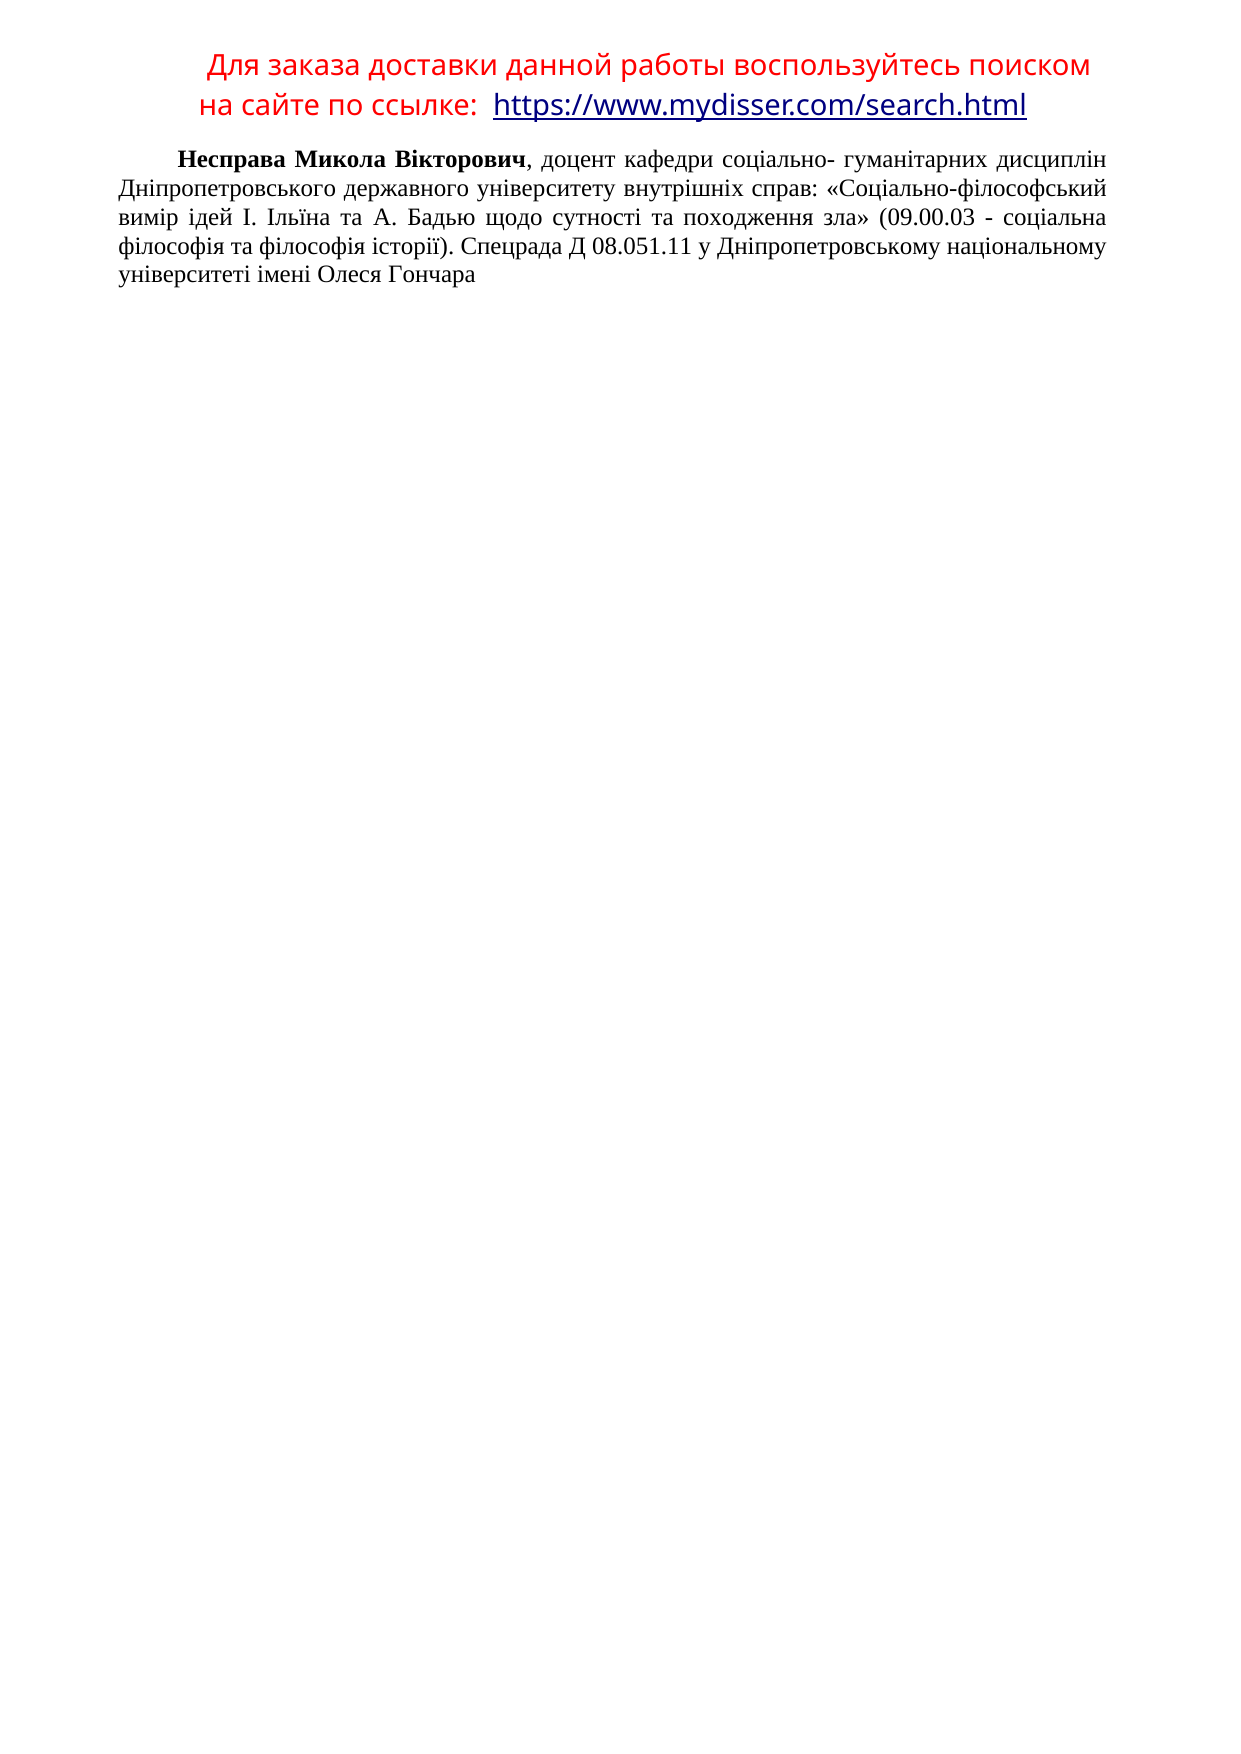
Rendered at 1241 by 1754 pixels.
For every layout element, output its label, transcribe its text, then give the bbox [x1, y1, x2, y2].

text Несправа Микола Вікторович, доцент кафедри соціально- гуманітарних дисциплін Дніпропетровського державного університету внутрішніх справ: «Соціально-філософський вимір ідей І. Ільїна та А. Бадью щодо сутності та походження зла» (09.00.03 - соціальна філософія та філософія історії). Спецрада Д 08.051.11 у Дніпропетровському національному університеті імені Олеся Гончара [118, 144, 1107, 288]
